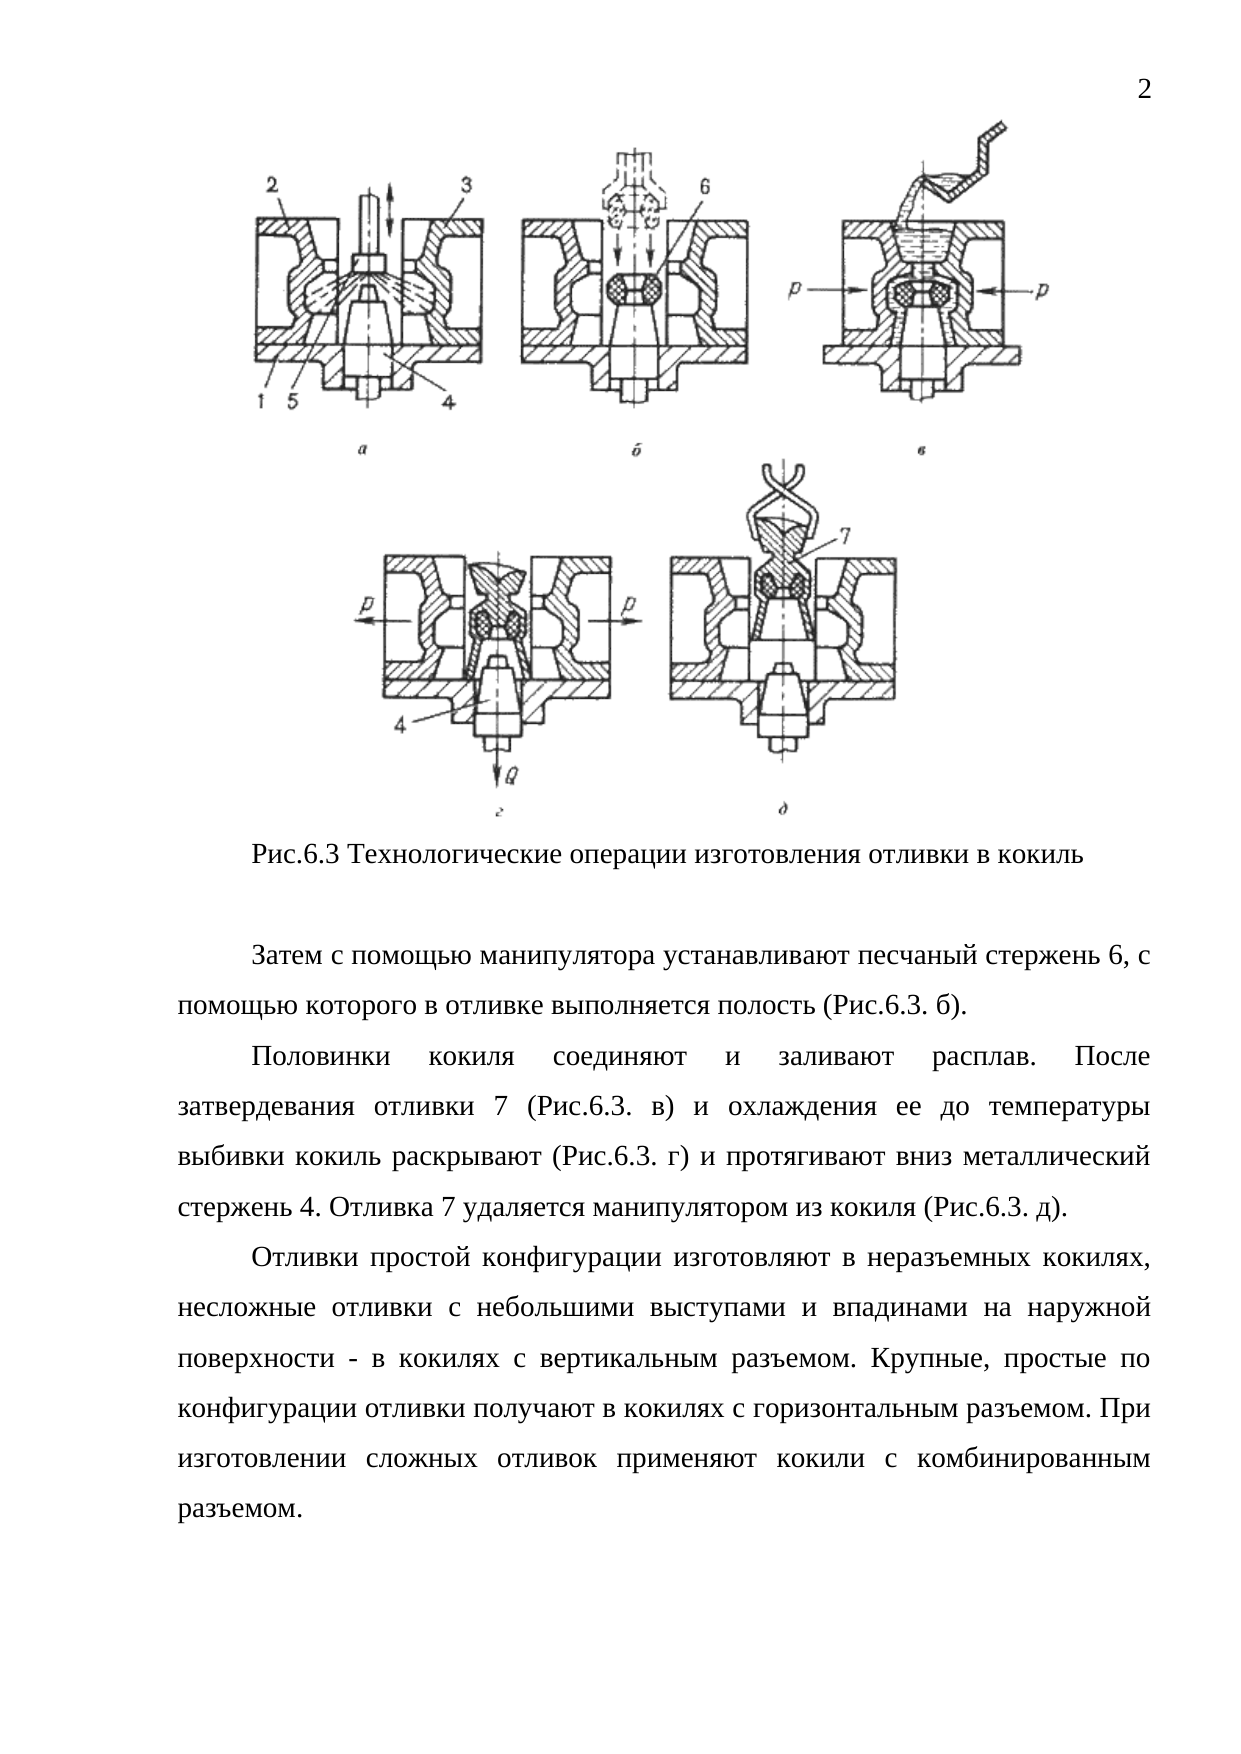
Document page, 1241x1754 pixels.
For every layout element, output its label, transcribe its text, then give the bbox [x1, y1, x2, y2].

text Отливки простой конфигурации изготовляют в неразъемных кокилях, несложные отливки с небольшими выступами и впадинами на наружной поверхности - в кокилях с вертикальным разъемом. Крупные, простые по конфигурации отливки получают в кокилях с горизонтальным разъемом. При изготовлении сложных отливок применяют кокили с комбинированным разъемом. [177, 1239, 1152, 1524]
text Рис.6.3 Технологические операции изготовления отливки в кокиль [177, 837, 1152, 870]
text Затем с помощью манипулятора устанавливают песчаный стержень 6, с помощью которого в отливке выполняется полость (Рис.6.3. б). [177, 937, 1152, 1021]
text Половинки кокиля соединяют и заливают расплав. После затвердевания отливки 7 (Рис.6.3. в) и охлаждения ее до температуры выбивки кокиль раскрывают (Рис.6.3. г) и протягивают вниз металлический стержень 4. Отливка 7 удаляется манипулятором из кокиля (Рис.6.3. д). [177, 1038, 1152, 1222]
picture [252, 118, 1051, 820]
